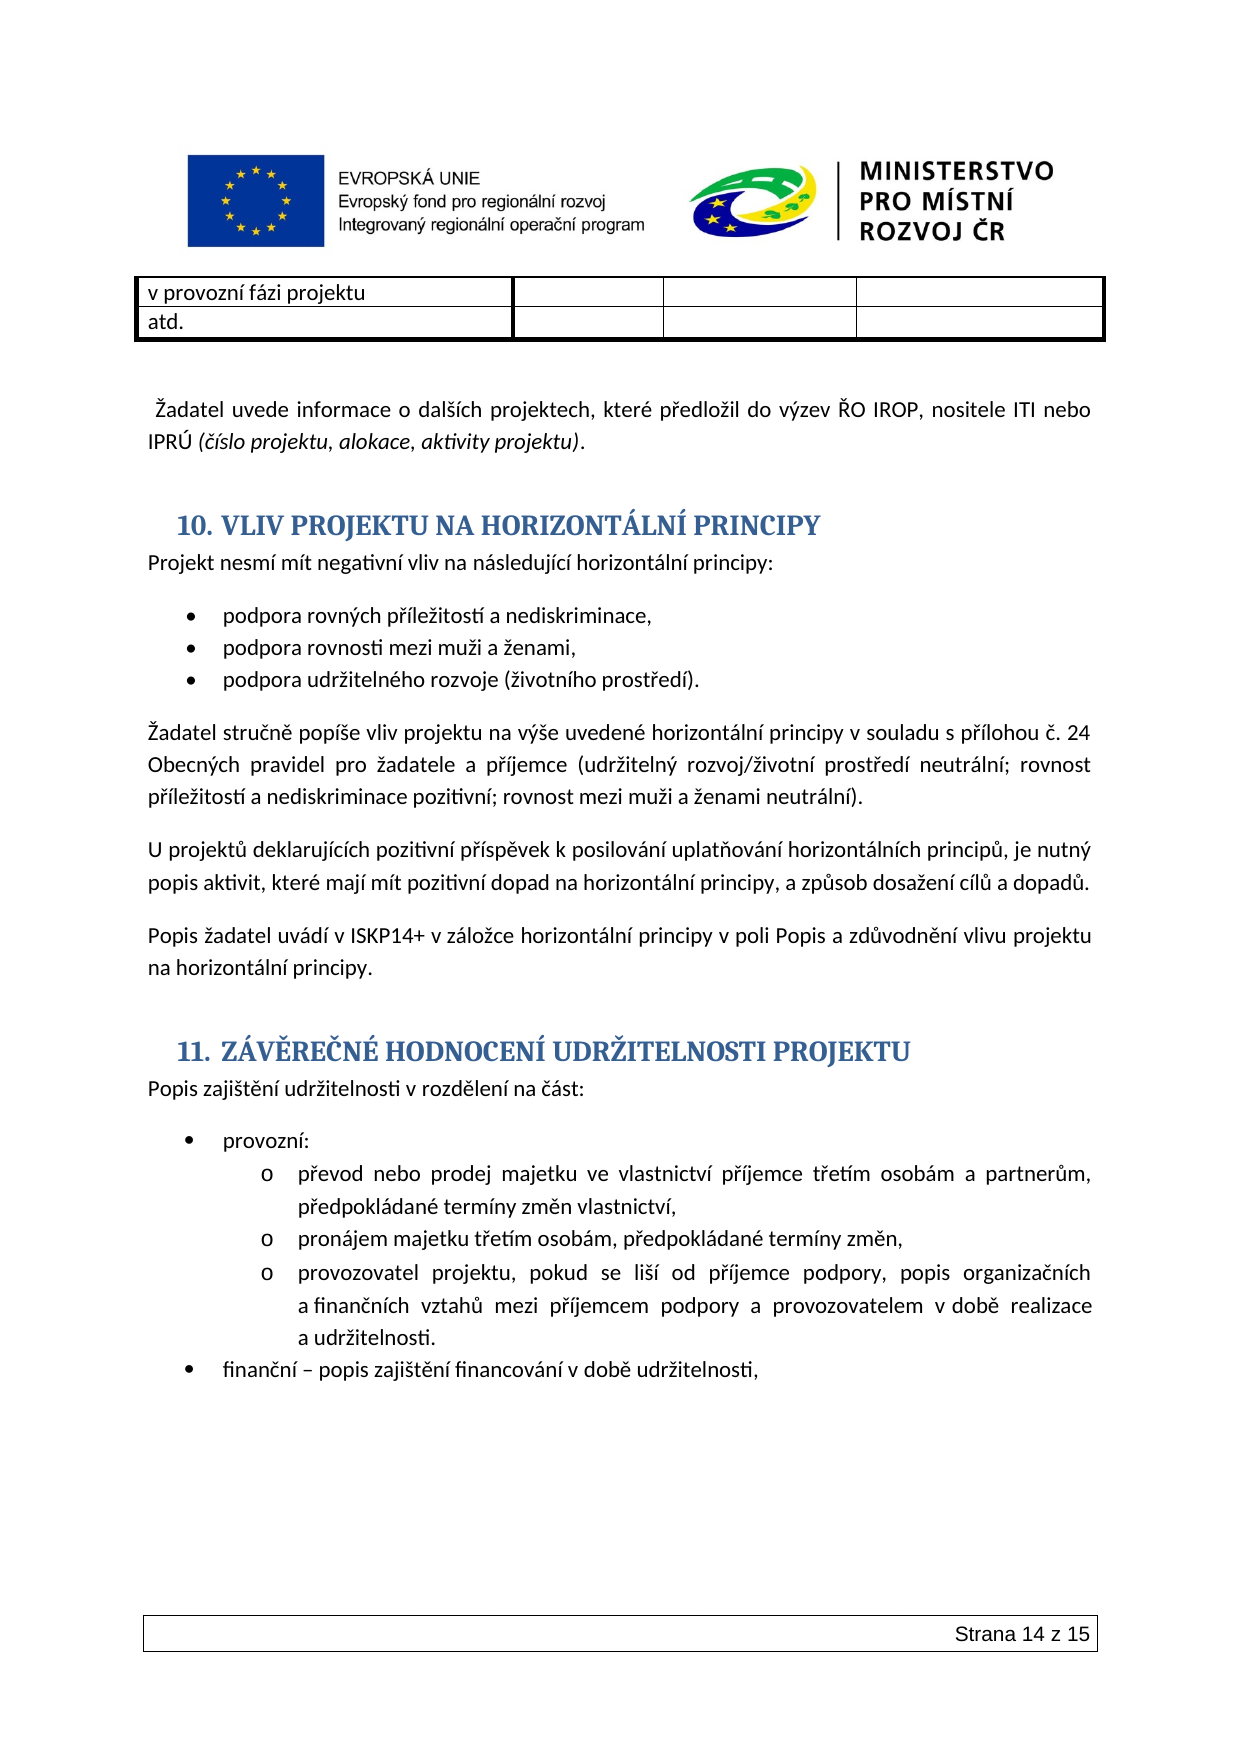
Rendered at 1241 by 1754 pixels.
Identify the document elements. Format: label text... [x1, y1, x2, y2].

list provozní: [185, 1127, 1093, 1155]
table_cell [515, 307, 663, 337]
list převod nebo prodej majetku ve vlastnictví příjemce třetím osobám a partnerům, předpokládané termíny změn vlastnictví, [260, 1159, 1093, 1220]
picture [157, 123, 1083, 276]
table_cell [515, 278, 663, 306]
table_cell [664, 307, 856, 337]
list podpora udržitelného rozvoje (životního prostředí). [185, 665, 1093, 693]
table_cell atd. [139, 307, 511, 337]
table_cell [857, 278, 1102, 306]
text Žadatel stručně popíše vliv projektu na výše uvedené horizontální principy v souladu s přílohou č. 24 Obecných pravidel pro žadatele a příjemce (udržitelný rozvoj/životní prostředí neutrální; rovnost příležitostí a nediskriminace pozitivní; rovnost mezi muži a ženami neutrální). [148, 718, 1093, 811]
list pronájem majetku třetím osobám, předpokládané termíny změn, [260, 1224, 1093, 1253]
table_cell [664, 278, 856, 306]
table_cell [857, 307, 1102, 337]
text Popis zajištění udržitelnosti v rozdělení na část: [148, 1074, 1093, 1102]
text Projekt nesmí mít negativní vliv na následující horizontální principy: [148, 548, 1093, 576]
text Popis žadatel uvádí v ISKP14+ v záložce horizontální principy v poli Popis a zdůvodnění vlivu projektu na horizontální principy. [148, 921, 1093, 981]
list finanční – popis zajištění financování v době udržitelnosti, [185, 1356, 1093, 1384]
list podpora rovnosti mezi muži a ženami, [185, 633, 1093, 661]
text U projektů deklarujících pozitivní příspěvek k posilování uplatňování horizontálních principů, je nutný popis aktivit, které mají mít pozitivní dopad na horizontální principy, a způsob dosažení cílů a dopadů. [148, 836, 1093, 896]
list provozovatel projektu, pokud se liší od příjemce podpory, popis organizačních a finančních vztahů mezi příjemcem podpory a provozovatelem v době realizace a udržitelnosti. [260, 1258, 1093, 1351]
text Žadatel uvede informace o dalších projektech, které předložil do výzev ŘO IROP, nositele ITI nebo IPRÚ (číslo projektu, alokace, aktivity projektu). [148, 395, 1093, 455]
subtitle Vliv projektu na horizontální principy [177, 509, 1093, 543]
list podpora rovných příležitostí a nediskriminace, [185, 601, 1093, 629]
subtitle Závěrečné Hodnocení udržitelnosti projektu [177, 1035, 1093, 1069]
table_cell Nedostatek finančních prostředků v provozní fázi projektu [139, 278, 511, 306]
